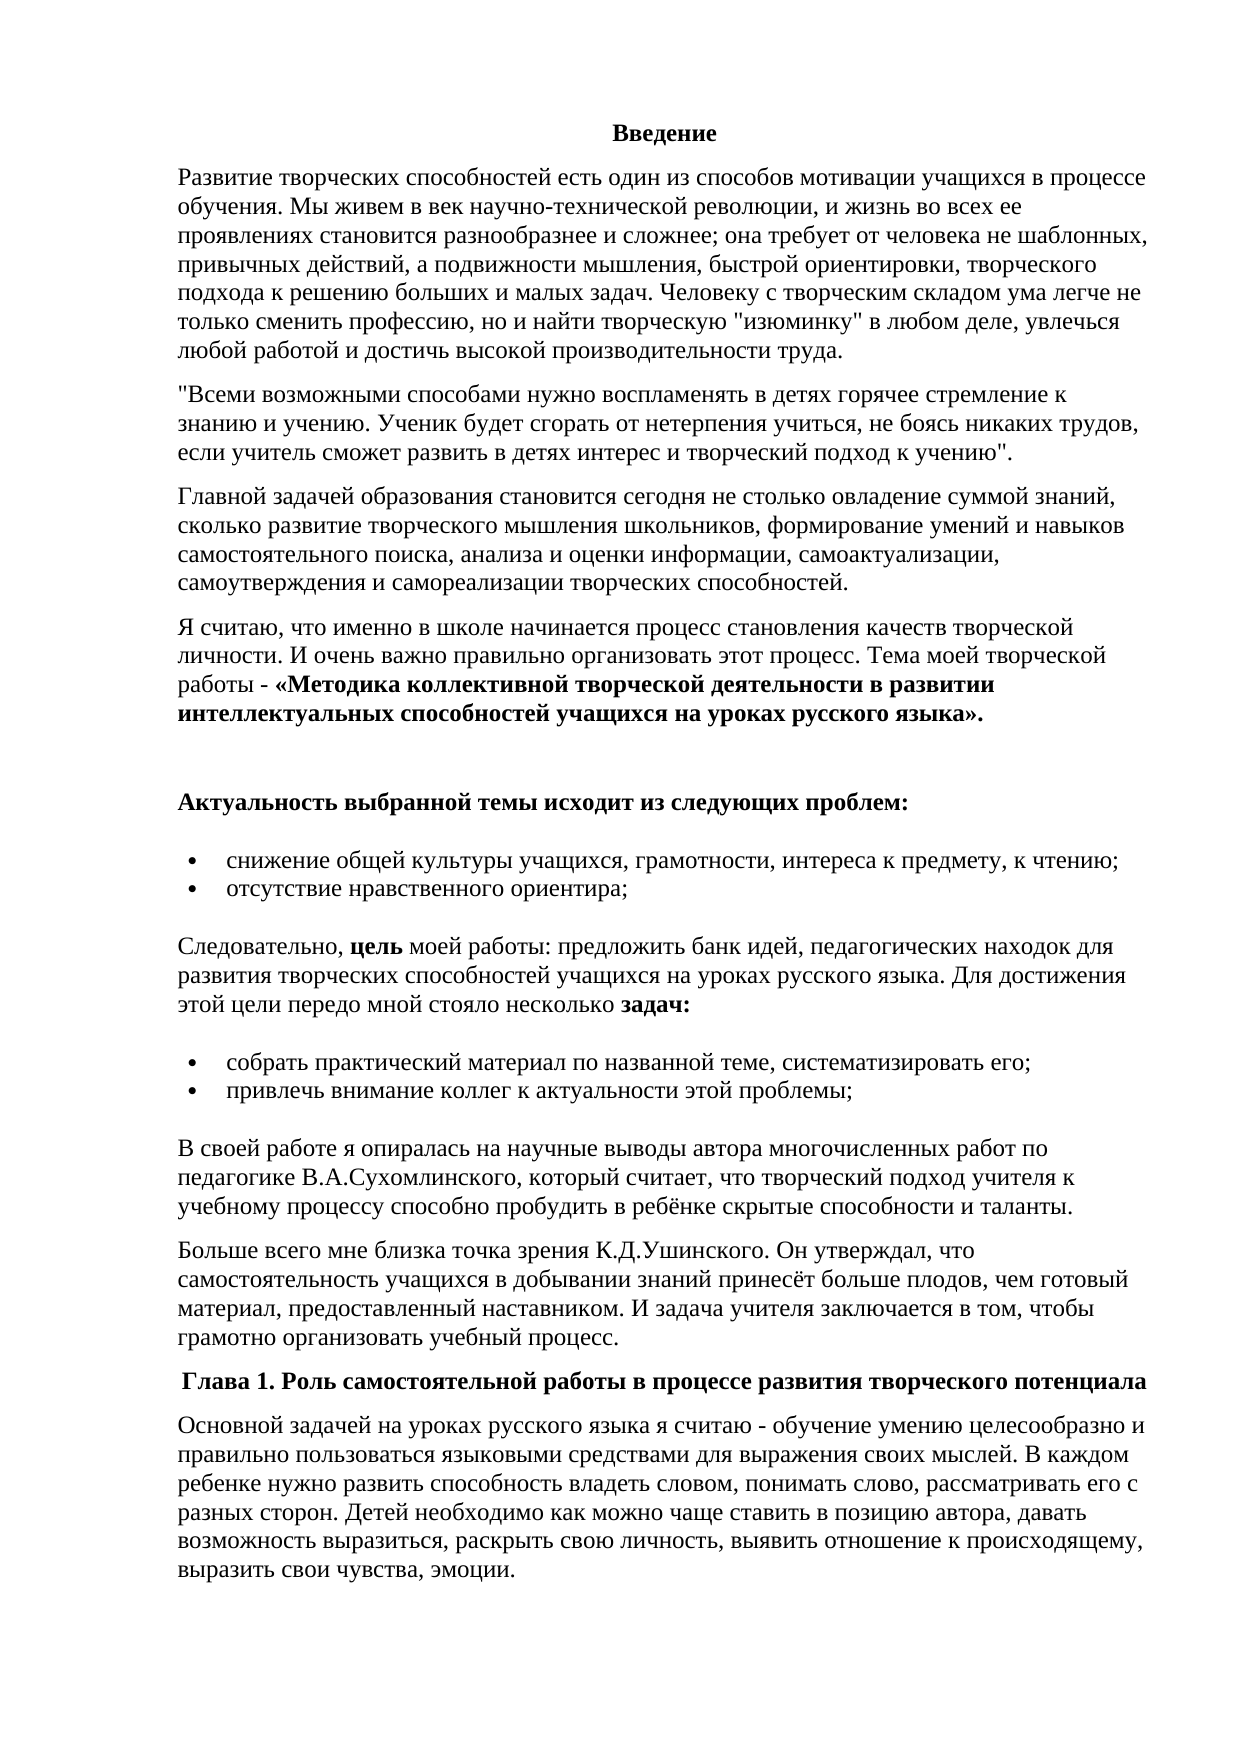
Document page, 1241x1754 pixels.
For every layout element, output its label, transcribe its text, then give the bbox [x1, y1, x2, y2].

text Развитие творческих способностей есть один из способов мотивации учащихся в процессе обучения. Мы живем в век научно-технической революции, и жизнь во всех ее проявлениях становится разнообразнее и сложнее; она требует от человека не шаблонных, привычных действий, а подвижности мышления, быстрой ориентировки, творческого подхода к решению больших и малых задач. Человеку с творческим складом ума легче не только сменить профессию, но и найти творческую "изюминку" в любом деле, увлечься любой работой и достичь высокой производительности труда. [177, 162, 1152, 364]
text Основной задачей на уроках русского языка я считаю - обучение умению целесообразно и правильно пользоваться языковыми средствами для выражения своих мыслей. В каждом ребенке нужно развить способность владеть словом, понимать слово, рассматривать его с разных сторон. Детей необходимо как можно чаще ставить в позицию автора, давать возможность выразиться, раскрыть свою личность, выявить отношение к происходящему, выразить свои чувства, эмоции. [177, 1410, 1152, 1583]
text В своей работе я опиралась на научные выводы автора многочисленных работ по педагогике В.А.Сухомлинского, который считает, что творческий подход учителя к учебному процессу способно пробудить в ребёнке скрытые способности и таланты. [177, 1133, 1152, 1220]
list снижение общей культуры учащихся, грамотности, интереса к предмету, к чтению; [188, 845, 1152, 873]
text Следовательно, цель моей работы: предложить банк идей, педагогических находок для развития творческих способностей учащихся на уроках русского языка. Для достижения этой цели передо мной стояло несколько задач: [177, 931, 1152, 1018]
text Актуальность выбранной темы исходит из следующих проблем: [177, 787, 1152, 816]
text Я считаю, что именно в школе начинается процесс становления качеств творческой личности. И очень важно правильно организовать этот процесс. Тема моей творческой работы - «Методика коллективной творческой деятельности в развитии интеллектуальных способностей учащихся на уроках русского языка». [177, 612, 1152, 727]
list отсутствие нравственного ориентира; [188, 873, 1152, 902]
text Больше всего мне близка точка зрения К.Д.Ушинского. Он утверждал, что самостоятельность учащихся в добывании знаний принесёт больше плодов, чем готовый материал, предоставленный наставником. И задача учителя заключается в том, чтобы грамотно организовать учебный процесс. [177, 1235, 1152, 1350]
text Введение [177, 118, 1152, 147]
text Глава 1. Роль самостоятельной работы в процессе развития творческого потенциала [177, 1366, 1152, 1395]
list привлечь внимание коллег к актуальности этой проблемы; [188, 1076, 1152, 1104]
text Главной задачей образования становится сегодня не столько овладение суммой знаний, сколько развитие творческого мышления школьников, формирование умений и навыков самостоятельного поиска, анализа и оценки информации, самоактуализации, самоутверждения и самореализации творческих способностей. [177, 481, 1152, 596]
list собрать практический материал по названной теме, систематизировать его; [188, 1047, 1152, 1076]
text "Всеми возможными способами нужно воспламенять в детях горячее стремление к знанию и учению. Ученик будет сгорать от нетерпения учиться, не боясь никаких трудов, если учитель сможет развить в детях интерес и творческий подход к учению". [177, 379, 1152, 466]
